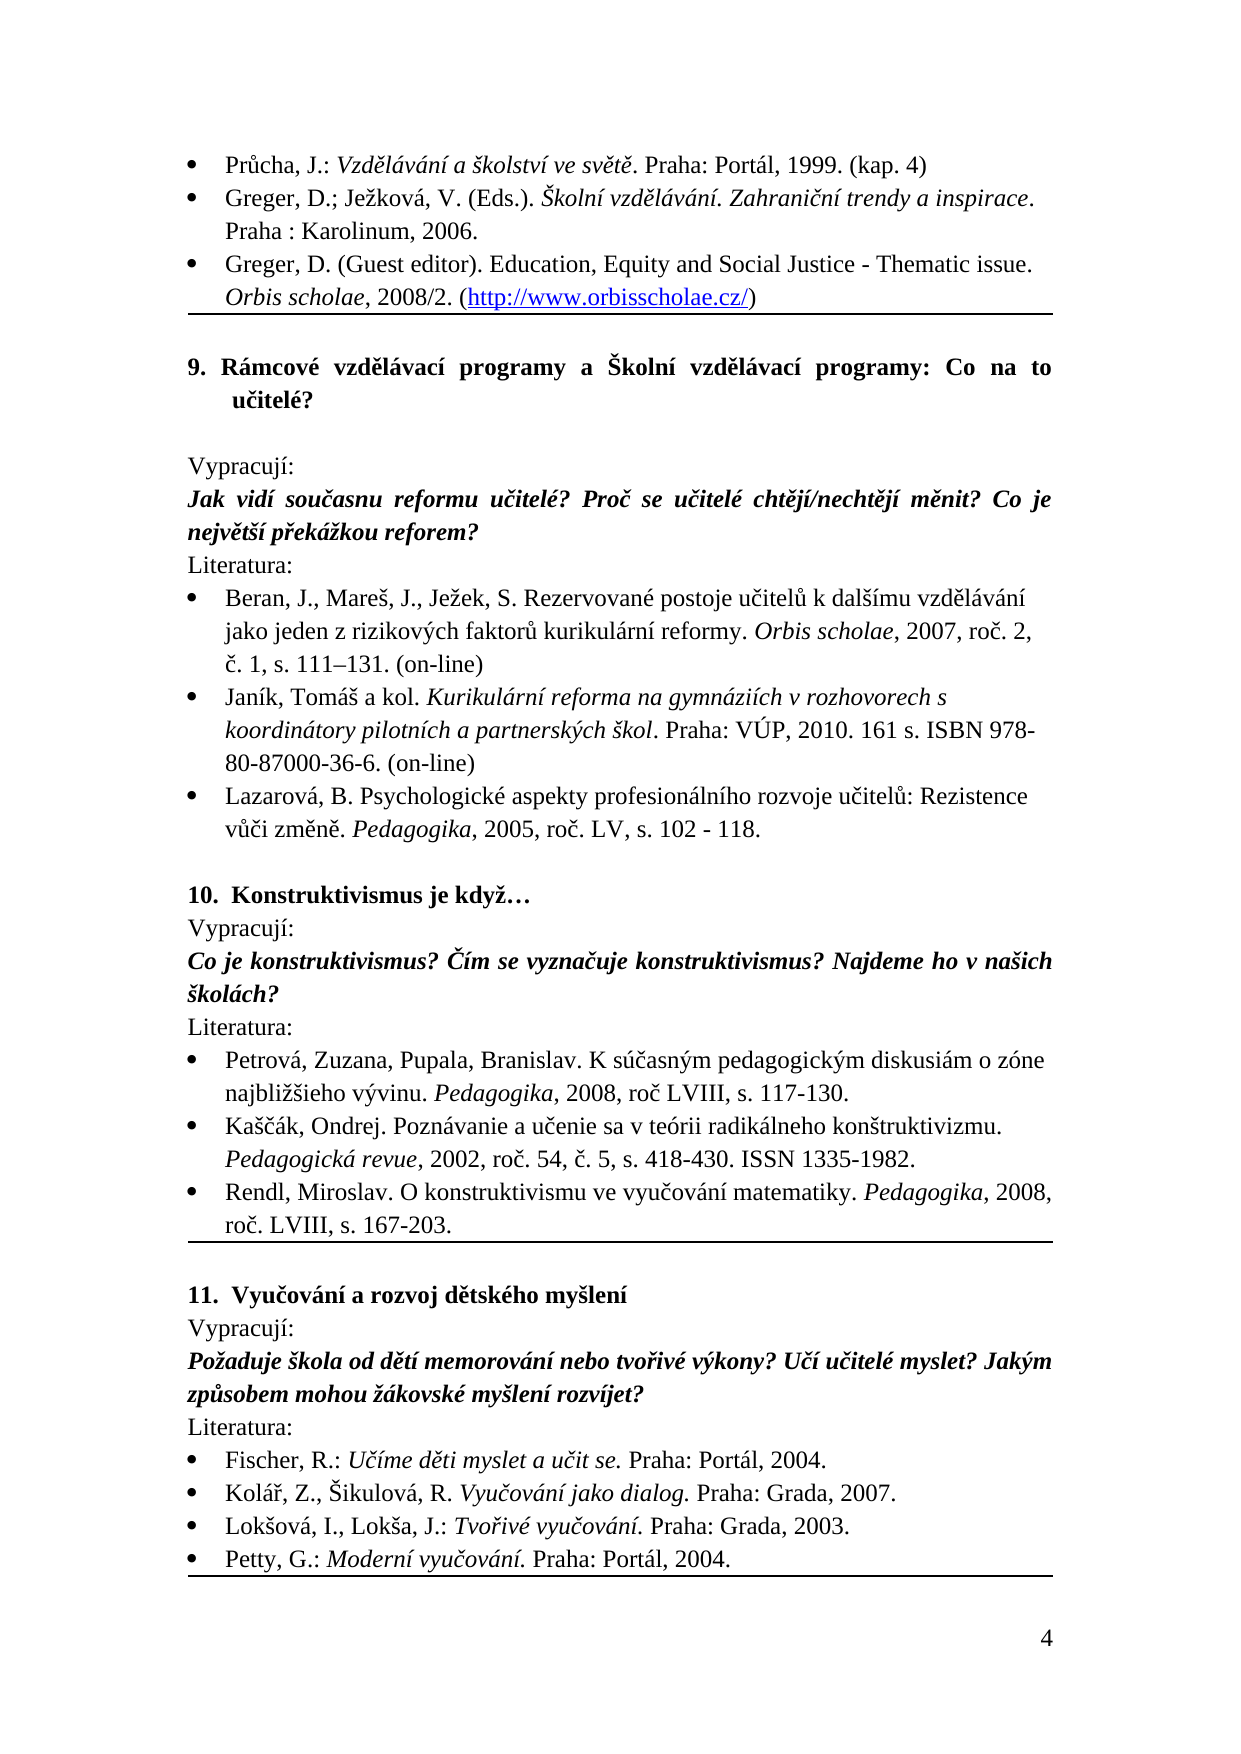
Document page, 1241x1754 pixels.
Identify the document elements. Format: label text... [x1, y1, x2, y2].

list Beran, J., Mareš, J., Ježek, S. Rezervované postoje učitelů k dalšímu vzdělávání jako jeden z rizikových faktorů kurikulární reformy. Orbis scholae, 2007, roč. 2, č. 1, s. 111–131. (on-line) [187, 583, 1053, 678]
text 11. Vyučování a rozvoj dětského myšlení [187, 1280, 1053, 1309]
text Co je konstruktivismus? Čím se vyznačuje konstruktivismus? Najdeme ho v našich školách? [187, 946, 1053, 1008]
text Literatura: [187, 550, 1053, 579]
list Petrová, Zuzana, Pupala, Branislav. K súčasným pedagogickým diskusiám o zóne najbližšieho vývinu. Pedagogika, 2008, roč LVIII, s. 117-130. [187, 1045, 1053, 1107]
list Kolář, Z., Šikulová, R. Vyučování jako dialog. Praha: Grada, 2007. [187, 1478, 1053, 1507]
list Lazarová, B. Psychologické aspekty profesionálního rozvoje učitelů: Rezistence vůči změně. Pedagogika, 2005, roč. LV, s. 102 - 118. [187, 781, 1053, 843]
list Kaščák, Ondrej. Poznávanie a učenie sa v teórii radikálneho konštruktivizmu. Pedagogická revue, 2002, roč. 54, č. 5, s. 418-430. ISSN 1335-1982. [187, 1111, 1053, 1173]
list Lokšová, I., Lokša, J.: Tvořivé vyučování. Praha: Grada, 2003. [187, 1511, 1053, 1540]
text Vypracují: [187, 1313, 1053, 1342]
text Literatura: [187, 1412, 1053, 1441]
text Vypracují: [187, 451, 1053, 479]
text Literatura: [187, 1012, 1053, 1041]
list Rendl, Miroslav. O konstruktivismu ve vyučování matematiky. Pedagogika, 2008, roč. LVIII, s. 167-203. [187, 1177, 1053, 1243]
text Vypracují: [187, 913, 1053, 942]
text 10. Konstruktivismus je když… [187, 880, 1053, 909]
list Průcha, J.: Vzdělávání a školství ve světě. Praha: Portál, 1999. (kap. 4) [187, 150, 1053, 179]
list Greger, D. (Guest editor). Education, Equity and Social Justice - Thematic issue. Orbis scholae, 2008/2. (http://www.orbisscholae.cz/) [187, 249, 1053, 314]
list Petty, G.: Moderní vyučování. Praha: Portál, 2004. [187, 1544, 1053, 1577]
text 9. Rámcové vzdělávací programy a Školní vzdělávací programy: Co na to učitelé? [187, 352, 1053, 413]
text Jak vidí současnu reformu učitelé? Proč se učitelé chtějí/nechtějí měnit? Co je největší překážkou reforem? [187, 484, 1053, 546]
list Fischer, R.: Učíme děti myslet a učit se. Praha: Portál, 2004. [187, 1445, 1053, 1474]
text Požaduje škola od dětí memorování nebo tvořivé výkony? Učí učitelé myslet? Jakým způsobem mohou žákovské myšlení rozvíjet? [187, 1346, 1053, 1408]
list Janík, Tomáš a kol. Kurikulární reforma na gymnáziích v rozhovorech s koordinátory pilotních a partnerských škol. Praha: VÚP, 2010. 161 s. ISBN 978-80-87000-36-6. (on-line) [187, 682, 1053, 777]
list Greger, D.; Ježková, V. (Eds.). Školní vzdělávání. Zahraniční trendy a inspirace. Praha : Karolinum, 2006. [187, 183, 1053, 245]
